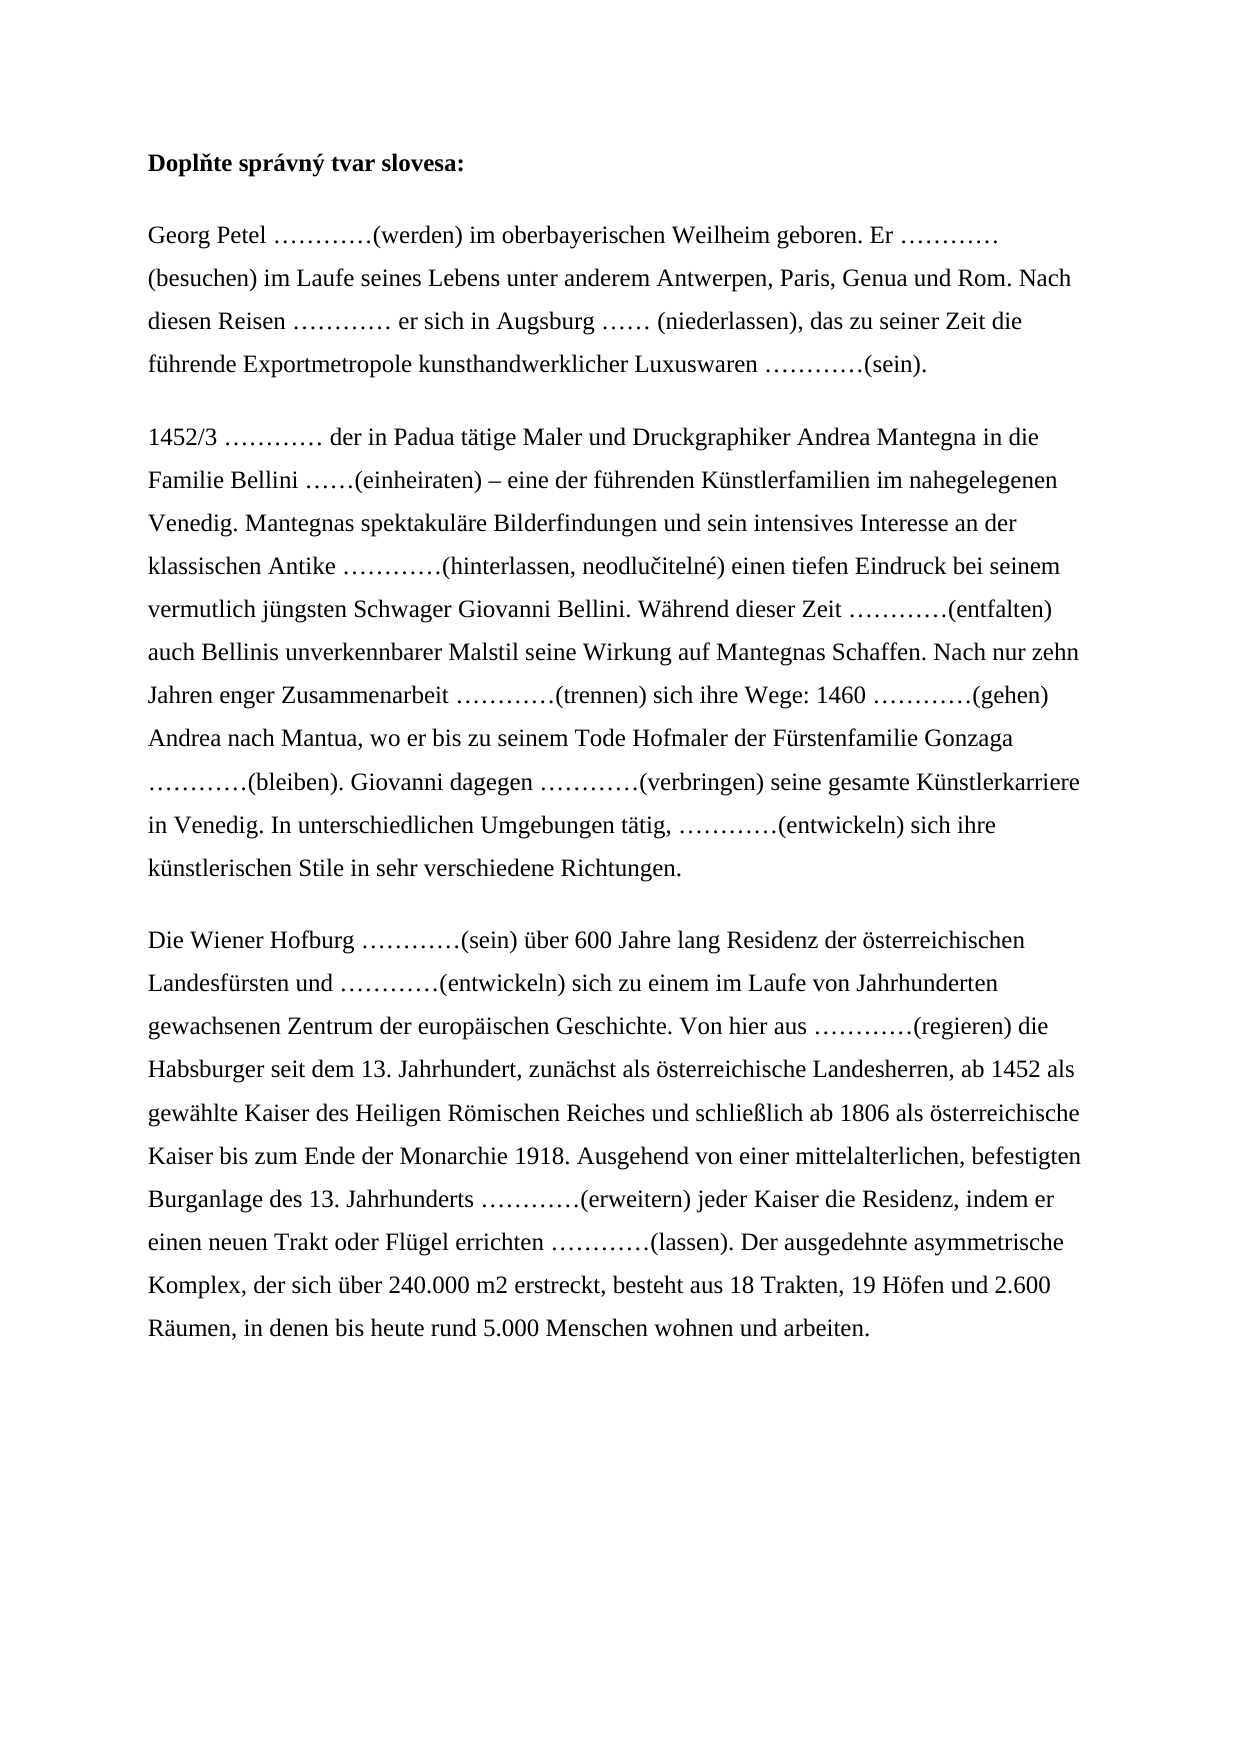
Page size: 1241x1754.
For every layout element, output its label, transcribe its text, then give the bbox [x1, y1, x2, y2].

text Die Wiener Hofburg …………(sein) über 600 Jahre lang Residenz der österreichischen Landesfürsten und …………(entwickeln) sich zu einem im Laufe von Jahrhunderten gewachsenen Zentrum der europäischen Geschichte. Von hier aus …………(regieren) die Habsburger seit dem 13. Jahrhundert, zunächst als österreichische Landesherren, ab 1452 als gewählte Kaiser des Heiligen Römischen Reiches und schließlich ab 1806 als österreichische Kaiser bis zum Ende der Monarchie 1918. Ausgehend von einer mittelalterlichen, befestigten Burganlage des 13. Jahrhunderts …………(erweitern) jeder Kaiser die Residenz, indem er einen neuen Trakt oder Flügel errichten …………(lassen). Der ausgedehnte asymmetrische Komplex, der sich über 240.000 m2 erstreckt, besteht aus 18 Trakten, 19 Höfen und 2.600 Räumen, in denen bis heute rund 5.000 Menschen wohnen und arbeiten. [148, 925, 1093, 1342]
text Georg Petel …………(werden) im oberbayerischen Weilheim geboren. Er ………… (besuchen) im Laufe seines Lebens unter anderem Antwerpen, Paris, Genua und Rom. Nach diesen Reisen ………… er sich in Augsburg …… (niederlassen), das zu seiner Zeit die führende Exportmetropole kunsthandwerklicher Luxuswaren …………(sein). [148, 220, 1093, 378]
text 1452/3 ………… der in Padua tätige Maler und Druckgraphiker Andrea Mantegna in die Familie Bellini ……(einheiraten) – eine der führenden Künstlerfamilien im nahegelegenen Venedig. Mantegnas spektakuläre Bilderfindungen und sein intensives Interesse an der klassischen Antike …………(hinterlassen, neodlučitelné) einen tiefen Eindruck bei seinem vermutlich jüngsten Schwager Giovanni Bellini. Während dieser Zeit …………(entfalten) auch Bellinis unverkennbarer Malstil seine Wirkung auf Mantegnas Schaffen. Nach nur zehn Jahren enger Zusammenarbeit …………(trennen) sich ihre Wege: 1460 …………(gehen) Andrea nach Mantua, wo er bis zu seinem Tode Hofmaler der Fürstenfamilie Gonzaga …………(bleiben). Giovanni dagegen …………(verbringen) seine gesamte Künstlerkarriere in Venedig. In unterschiedlichen Umgebungen tätig, …………(entwickeln) sich ihre künstlerischen Stile in sehr verschiedene Richtungen. [148, 422, 1093, 882]
text Doplňte správný tvar slovesa: [148, 148, 1093, 176]
